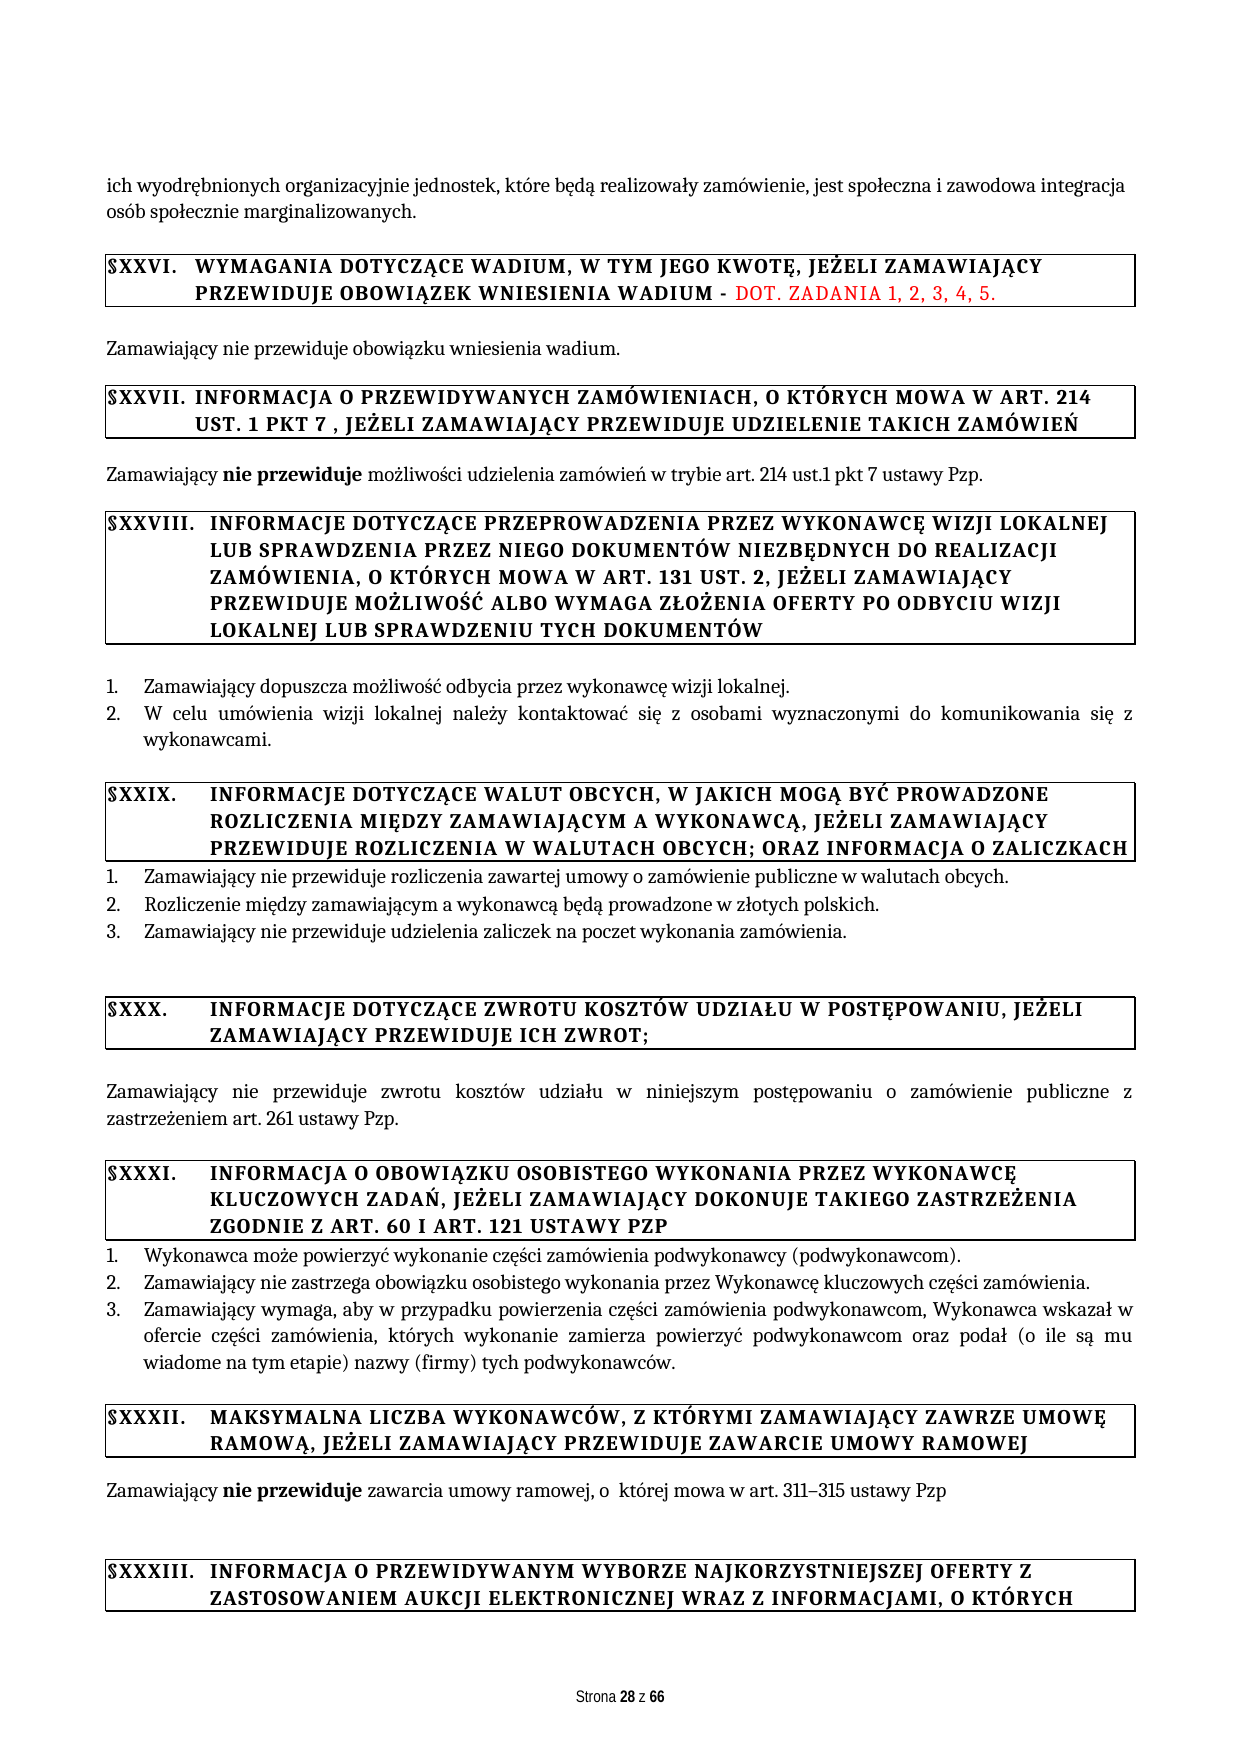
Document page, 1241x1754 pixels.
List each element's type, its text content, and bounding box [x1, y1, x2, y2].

list Zamawiający nie przewiduje rozliczenia zawartej umowy o zamówienie publiczne w walutach obcych. [106, 865, 1134, 889]
text Zamawiający nie przewiduje możliwości udzielenia zamówień w trybie art. 214 ust.1 pkt 7 ustawy Pzp. [106, 462, 1134, 486]
list W celu umówienia wizji lokalnej należy kontaktować się z osobami wyznaczonymi do komunikowania się z wykonawcami. [106, 701, 1134, 752]
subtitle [106, 1560, 1134, 1610]
subtitle Informacje dotyczące przeprowadzenia przez wykonawcę wizji lokalnej lub sprawdzenia przez niego dokumentów niezbędnych do realizacji zamówienia, o których mowa w art. 131 ust. 2, jeżeli zamawiający przewiduje możliwość albo wymaga złożenia oferty po odbyciu wizji lokalnej lub sprawdzeniu tych dokumentów [106, 512, 1134, 643]
subtitle Informacja o obowiązku osobistego wykonania przez wykonawcę kluczowych zadań, jeżeli zamawiający dokonuje takiego zastrzeżenia zgodnie z art. 60 i art. 121 ustawy pzp [106, 1161, 1134, 1239]
list Zamawiający dopuszcza możliwość odbycia przez wykonawcę wizji lokalnej. [106, 674, 1134, 698]
list Zamawiający nie przewiduje udzielenia zaliczek na poczet wykonania zamówienia. [106, 920, 1134, 944]
text Zamawiający nie przewiduje zwrotu kosztów udziału w niniejszym postępowaniu o zamówienie publiczne z zastrzeżeniem art. 261 ustawy Pzp. [106, 1080, 1134, 1131]
text Zamawiający nie przewiduje obowiązku wniesienia wadium. [106, 337, 1134, 361]
subtitle Wymagania dotyczące wadium, w tym jego kwotę, jeżeli zamawiający przewiduje obowiązek wniesienia wadium - dot. zadania 1, 2, 3, 4, 5. [106, 255, 1134, 306]
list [106, 173, 1134, 224]
subtitle Informacja o przewidywanych zamówieniach, o których mowa w art. 214 ust. 1 pkt 7 , jeżeli zamawiający przewiduje udzielenie takich zamówień [106, 386, 1134, 437]
list Rozliczenie między zamawiającym a wykonawcą będą prowadzone w złotych polskich. [106, 893, 1134, 917]
subtitle Informacje dotyczące zwrotu kosztów udziału w postępowaniu, jeżeli zamawiający przewiduje ich zwrot; [106, 998, 1134, 1048]
list Zamawiający wymaga, aby w przypadku powierzenia części zamówienia podwykonawcom, Wykonawca wskazał w ofercie części zamówienia, których wykonanie zamierza powierzyć podwykonawcom oraz podał (o ile są mu wiadome na tym etapie) nazwy (firmy) tych podwykonawców. [106, 1297, 1134, 1375]
text Zamawiający nie przewiduje zawarcia umowy ramowej, o której mowa w art. 311–315 ustawy Pzp [106, 1461, 1134, 1502]
list Zamawiający nie zastrzega obowiązku osobistego wykonania przez Wykonawcę kluczowych części zamówienia. [106, 1270, 1134, 1294]
subtitle Informacje dotyczące walut obcych, w jakich mogą być prowadzone rozliczenia między zamawiającym a wykonawcą, jeżeli zamawiający przewiduje rozliczenia w walutach obcych; oraz informacja o zaliczkach [106, 783, 1134, 860]
list Wykonawca może powierzyć wykonanie części zamówienia podwykonawcy (podwykonawcom). [106, 1243, 1134, 1267]
subtitle Maksymalna liczba wykonawców, z którymi zamawiający zawrze umowę ramową, jeżeli zamawiający przewiduje zawarcie umowy ramowej [106, 1405, 1134, 1456]
